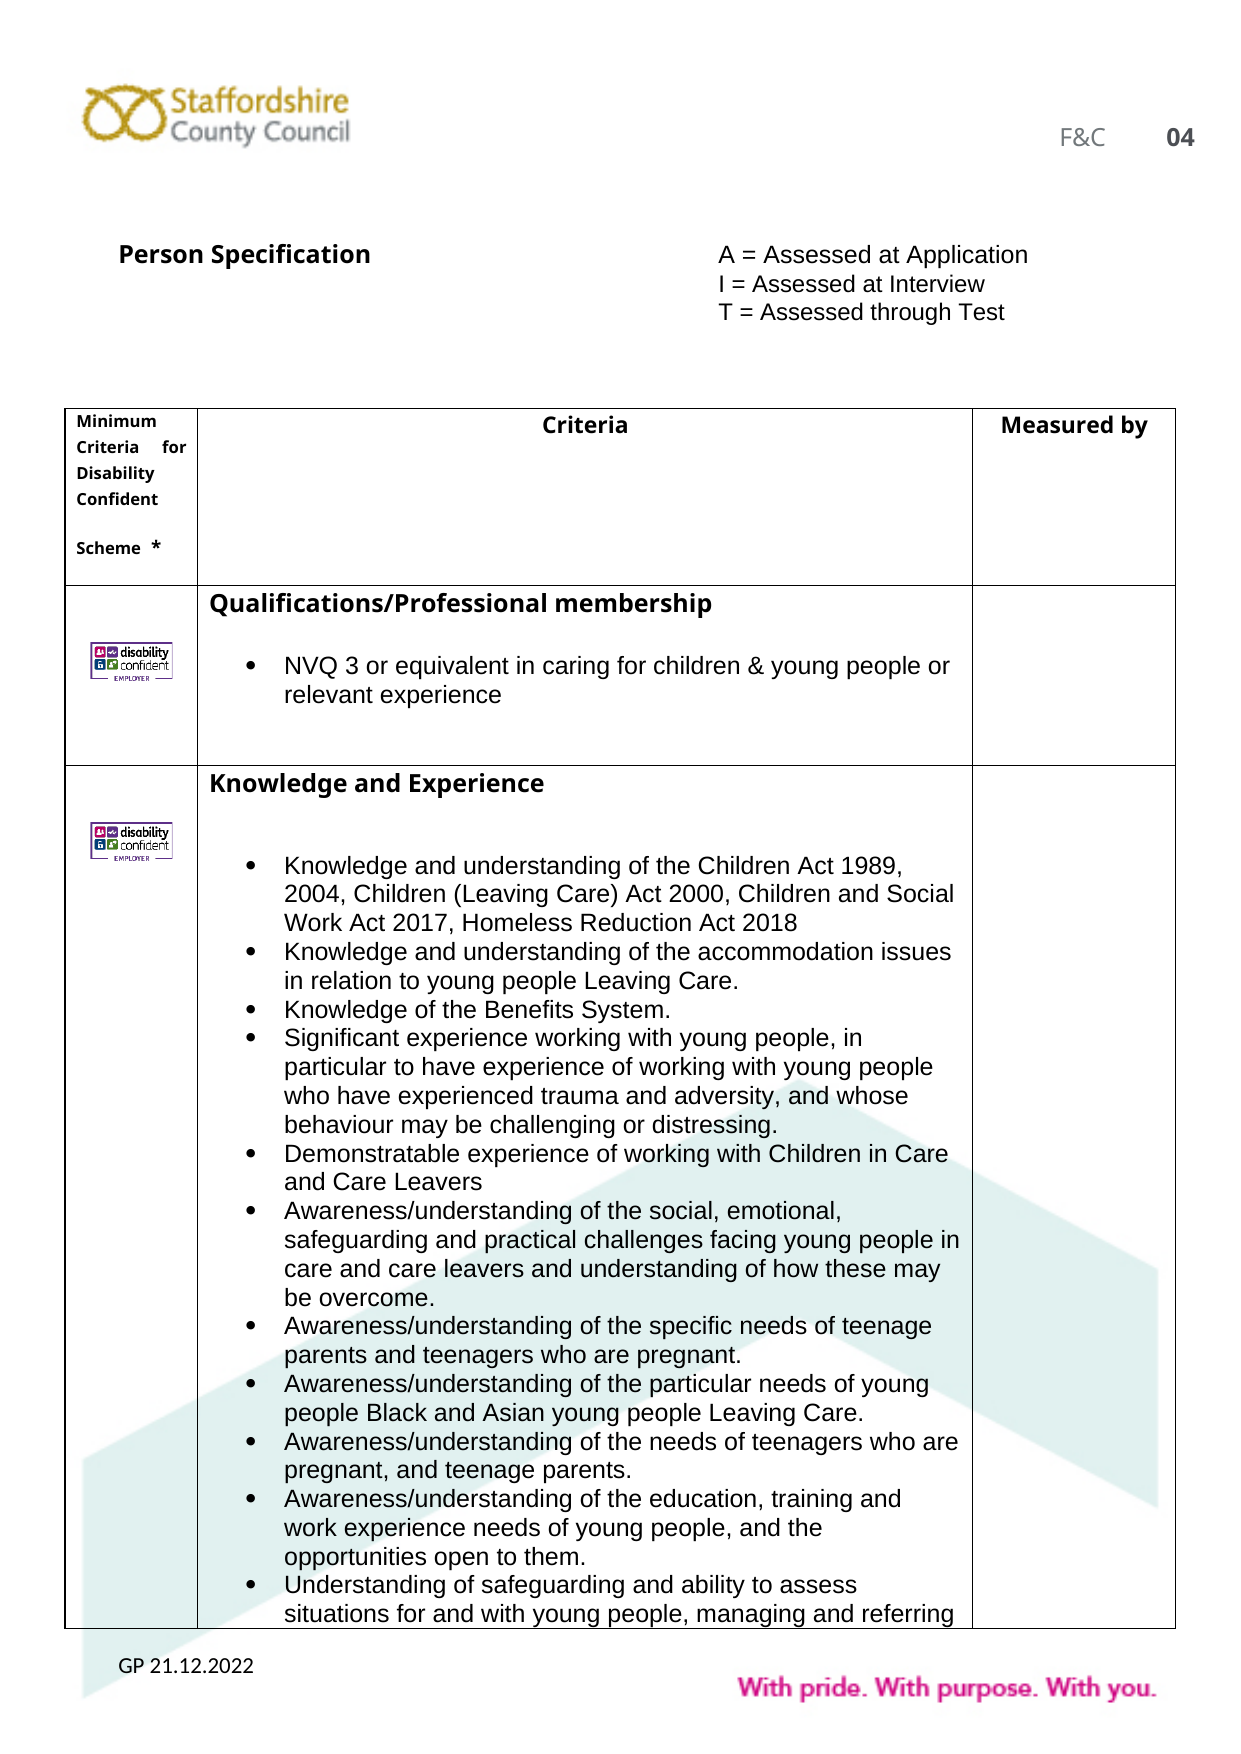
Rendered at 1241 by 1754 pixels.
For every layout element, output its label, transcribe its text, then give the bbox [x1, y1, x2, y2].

table_cell Qualifications/Professional membership NVQ 3 or equivalent in caring for children & young people or relevant experience [198, 586, 972, 764]
text T = Assessed through Test [718, 298, 1122, 326]
table_cell [973, 586, 1175, 764]
table_cell [66, 766, 197, 1628]
table_header Criteria [198, 409, 972, 584]
table_cell [66, 586, 197, 764]
table_header Minimum Criteria for Disability Confident Scheme * [66, 409, 197, 584]
picture [1, 3, 1240, 1754]
text I = Assessed at Interview [718, 270, 1122, 298]
table_cell [973, 766, 1175, 1628]
table_header Measured by [973, 409, 1175, 584]
text Person Specification A = Assessed at Application [118, 236, 1122, 270]
